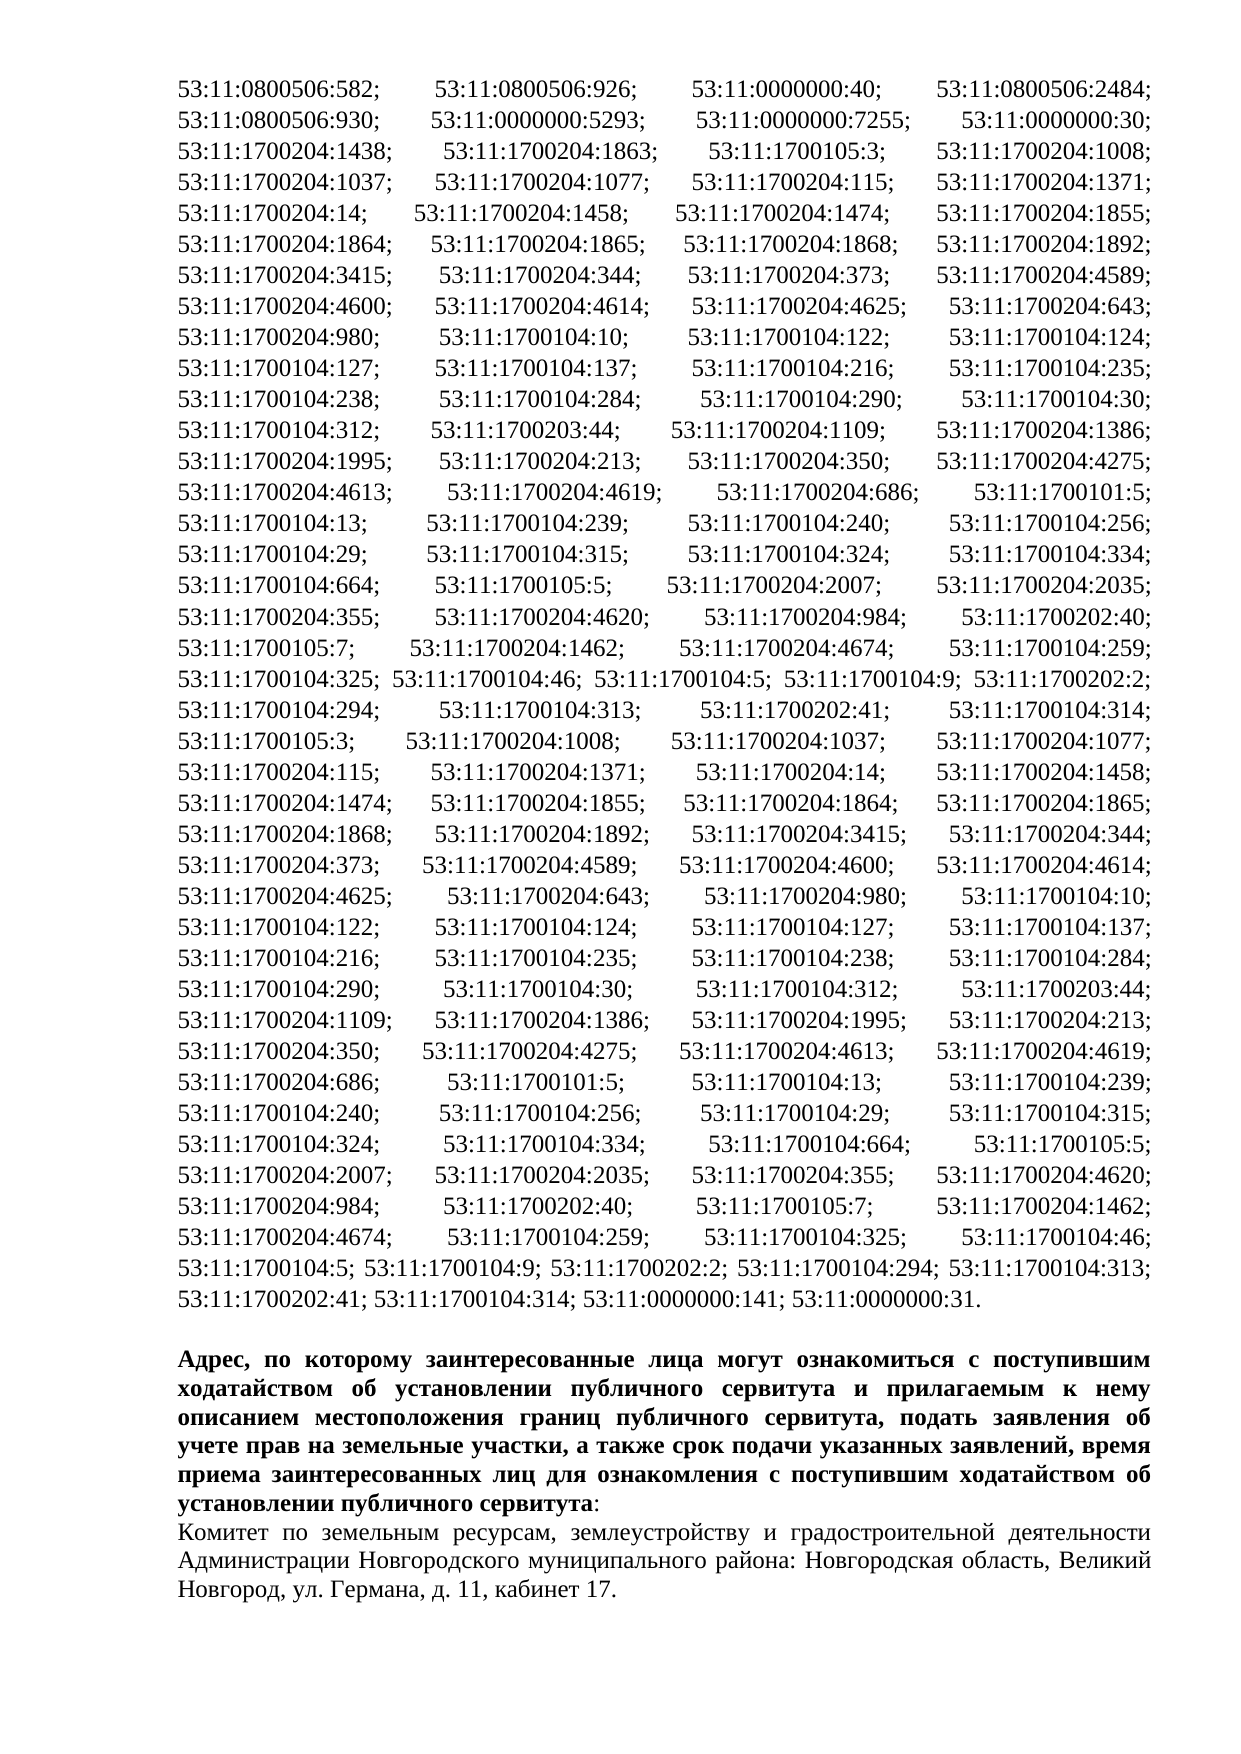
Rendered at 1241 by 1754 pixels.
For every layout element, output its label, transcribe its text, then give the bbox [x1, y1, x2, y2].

text Адрес, по которому заинтересованные лица могут ознакомиться с поступившим ходатайством об установлении публичного сервитута и прилагаемым к нему описанием местоположения границ публичного сервитута, подать заявления об учете прав на земельные участки, а также срок подачи указанных заявлений, время приема заинтересованных лиц для ознакомления с поступившим ходатайством об установлении публичного сервитута: [177, 1344, 1152, 1517]
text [177, 74, 1152, 1313]
text Комитет по земельным ресурсам, землеустройству и градостроительной деятельности Администрации Новгородского муниципального района: Новгородская область, Великий Новгород, ул. Германа, д. 11, кабинет 17. [177, 1517, 1152, 1603]
